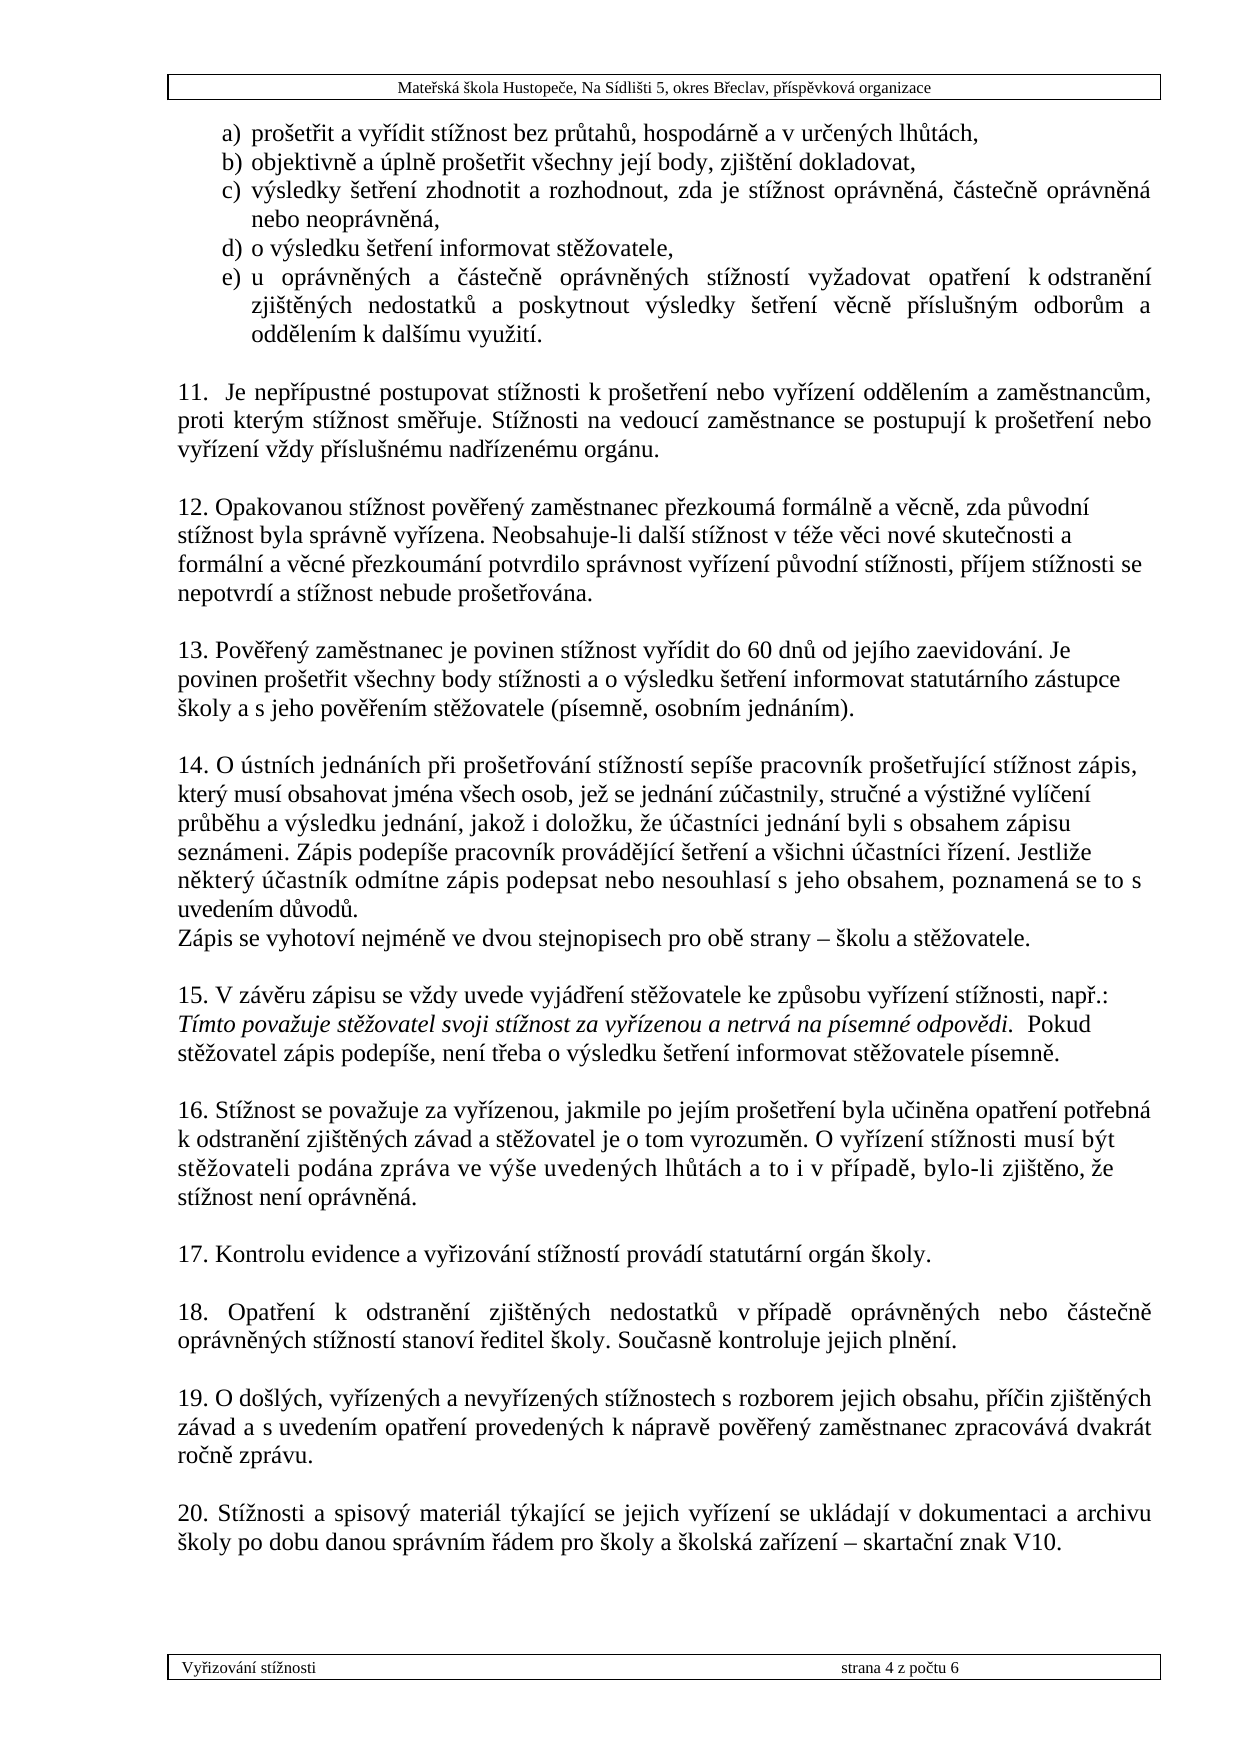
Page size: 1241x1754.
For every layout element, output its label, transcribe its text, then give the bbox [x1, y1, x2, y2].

list prošetřit a vyřídit stížnost bez průtahů, hospodárně a v určených lhůtách, [222, 118, 1152, 147]
list objektivně a úplně prošetřit všechny její body, zjištění dokladovat, [222, 147, 1152, 176]
text 13. Pověřený zaměstnanec je povinen stížnost vyřídit do 60 dnů od jejího zaevidování. Je povinen prošetřit všechny body stížnosti a o výsledku šetření informovat statutárního zástupce školy a s jeho pověřením stěžovatele (písemně, osobním jednáním). [177, 636, 1152, 722]
text Zápis se vyhotoví nejméně ve dvou stejnopisech pro obě strany – školu a stěžovatele. [177, 923, 1152, 952]
text 16. Stížnost se považuje za vyřízenou, jakmile po jejím prošetření byla učiněna opatření potřebná k odstranění zjištěných závad a stěžovatel je o tom vyrozuměn. O vyřízení stížnosti musí být stěžovateli podána zpráva ve výše uvedených lhůtách a to i v případě, bylo-li zjištěno, že stížnost není oprávněná. [177, 1096, 1152, 1211]
text 14. O ústních jednáních při prošetřování stížností sepíše pracovník prošetřující stížnost zápis, který musí obsahovat jména všech osob, jež se jednání zúčastnily, stručné a výstižné vylíčení průběhu a výsledku jednání, jakož i doložku, že účastníci jednání byli s obsahem zápisu seznámeni. Zápis podepíše pracovník provádějící šetření a všichni účastníci řízení. Jestliže některý účastník odmítne zápis podepsat nebo nesouhlasí s jeho obsahem, poznamená se to s uvedením důvodů. [177, 751, 1152, 923]
list u oprávněných a částečně oprávněných stížností vyžadovat opatření k odstranění zjištěných nedostatků a poskytnout výsledky šetření věcně příslušným odborům a oddělením k dalšímu využití. [222, 262, 1152, 348]
text 15. V závěru zápisu se vždy uvede vyjádření stěžovatele ke způsobu vyřízení stížnosti, např.: Tímto považuje stěžovatel svoji stížnost za vyřízenou a netrvá na písemné odpovědi. Pokud stěžovatel zápis podepíše, není třeba o výsledku šetření informovat stěžovatele písemně. [177, 981, 1152, 1067]
list o výsledku šetření informovat stěžovatele, [222, 233, 1152, 262]
text 19. O došlých, vyřízených a nevyřízených stížnostech s rozborem jejich obsahu, příčin zjištěných závad a s uvedením opatření provedených k nápravě pověřený zaměstnanec zpracovává dvakrát ročně zprávu. [177, 1383, 1152, 1469]
text 18. Opatření k odstranění zjištěných nedostatků v případě oprávněných nebo částečně oprávněných stížností stanoví ředitel školy. Současně kontroluje jejich plnění. [177, 1297, 1152, 1354]
text 11. Je nepřípustné postupovat stížnosti k prošetření nebo vyřízení oddělením a zaměstnancům, proti kterým stížnost směřuje. Stížnosti na vedoucí zaměstnance se postupují k prošetření nebo vyřízení vždy příslušnému nadřízenému orgánu. [177, 377, 1152, 463]
text 20. Stížnosti a spisový materiál týkající se jejich vyřízení se ukládají v dokumentaci a archivu školy po dobu danou správním řádem pro školy a školská zařízení – skartační znak V10. [177, 1498, 1152, 1556]
list výsledky šetření zhodnotit a rozhodnout, zda je stížnost oprávněná, částečně oprávněná nebo neoprávněná, [222, 176, 1152, 233]
text 17. Kontrolu evidence a vyřizování stížností provádí statutární orgán školy. [177, 1239, 1152, 1268]
text 12. Opakovanou stížnost pověřený zaměstnanec přezkoumá formálně a věcně, zda původní stížnost byla správně vyřízena. Neobsahuje-li další stížnost v téže věci nové skutečnosti a formální a věcné přezkoumání potvrdilo správnost vyřízení původní stížnosti, příjem stížnosti se nepotvrdí a stížnost nebude prošetřována. [177, 492, 1152, 607]
